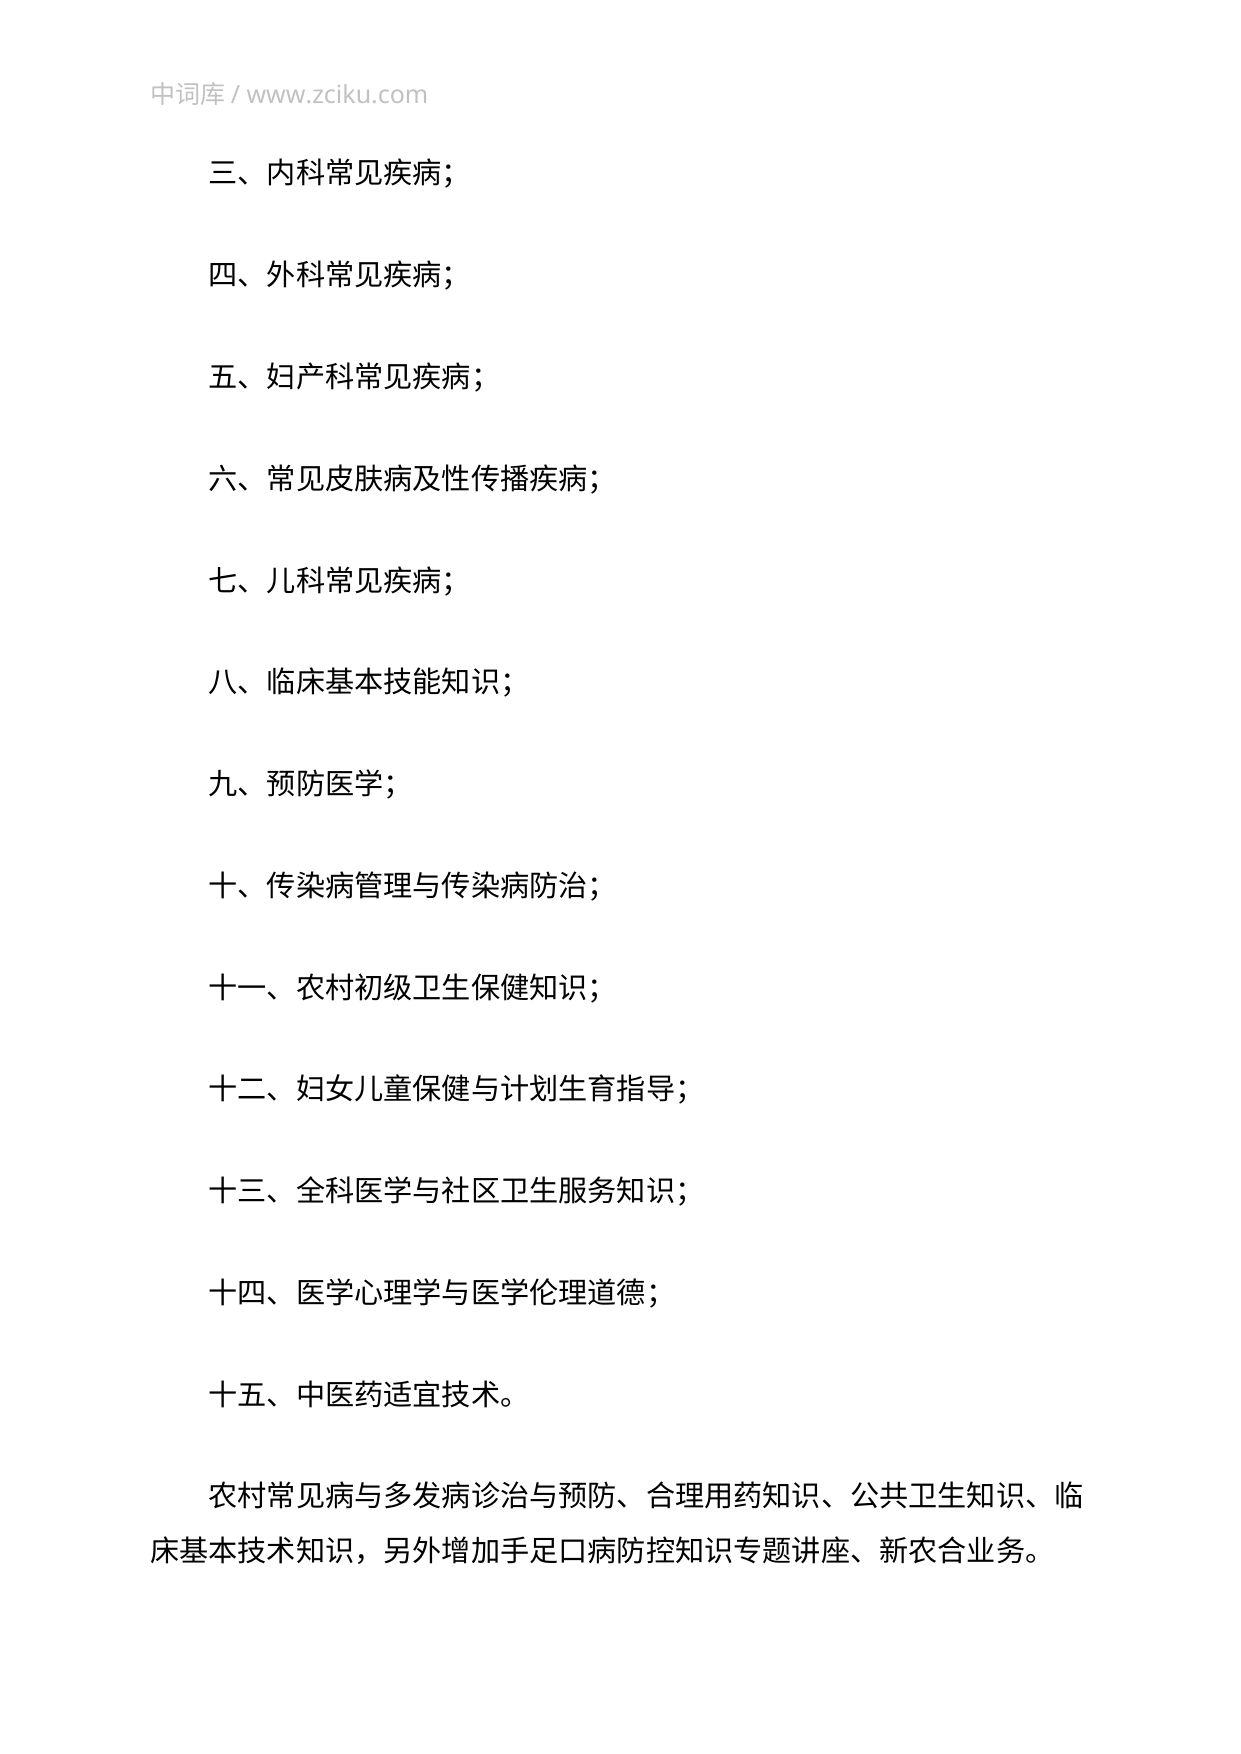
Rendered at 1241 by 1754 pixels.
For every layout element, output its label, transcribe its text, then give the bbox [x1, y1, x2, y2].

text 七、儿科常见疾病； [150, 557, 1090, 599]
text 五、妇产科常见疾病； [150, 353, 1090, 396]
text 农村常见病与多发病诊治与预防、合理用药知识、公共卫生知识、临床基本技术知识，另外增加手足口病防控知识专题讲座、新农合业务。 [150, 1473, 1090, 1570]
text 四、外科常见疾病； [150, 252, 1090, 294]
text 十一、农村初级卫生保健知识； [150, 964, 1090, 1006]
text 十五、中医药适宜技术。 [150, 1371, 1090, 1413]
text 十、传染病管理与传染病防治； [150, 862, 1090, 905]
text 十四、医学心理学与医学伦理道德； [150, 1269, 1090, 1312]
text 六、常见皮肤病及性传播疾病； [150, 455, 1090, 498]
text 九、预防医学； [150, 761, 1090, 803]
text 十三、全科医学与社区卫生服务知识； [150, 1168, 1090, 1210]
text 十二、妇女儿童保健与计划生育指导； [150, 1066, 1090, 1108]
text 三、内科常见疾病； [150, 150, 1090, 192]
text 八、临床基本技能知识； [150, 659, 1090, 701]
